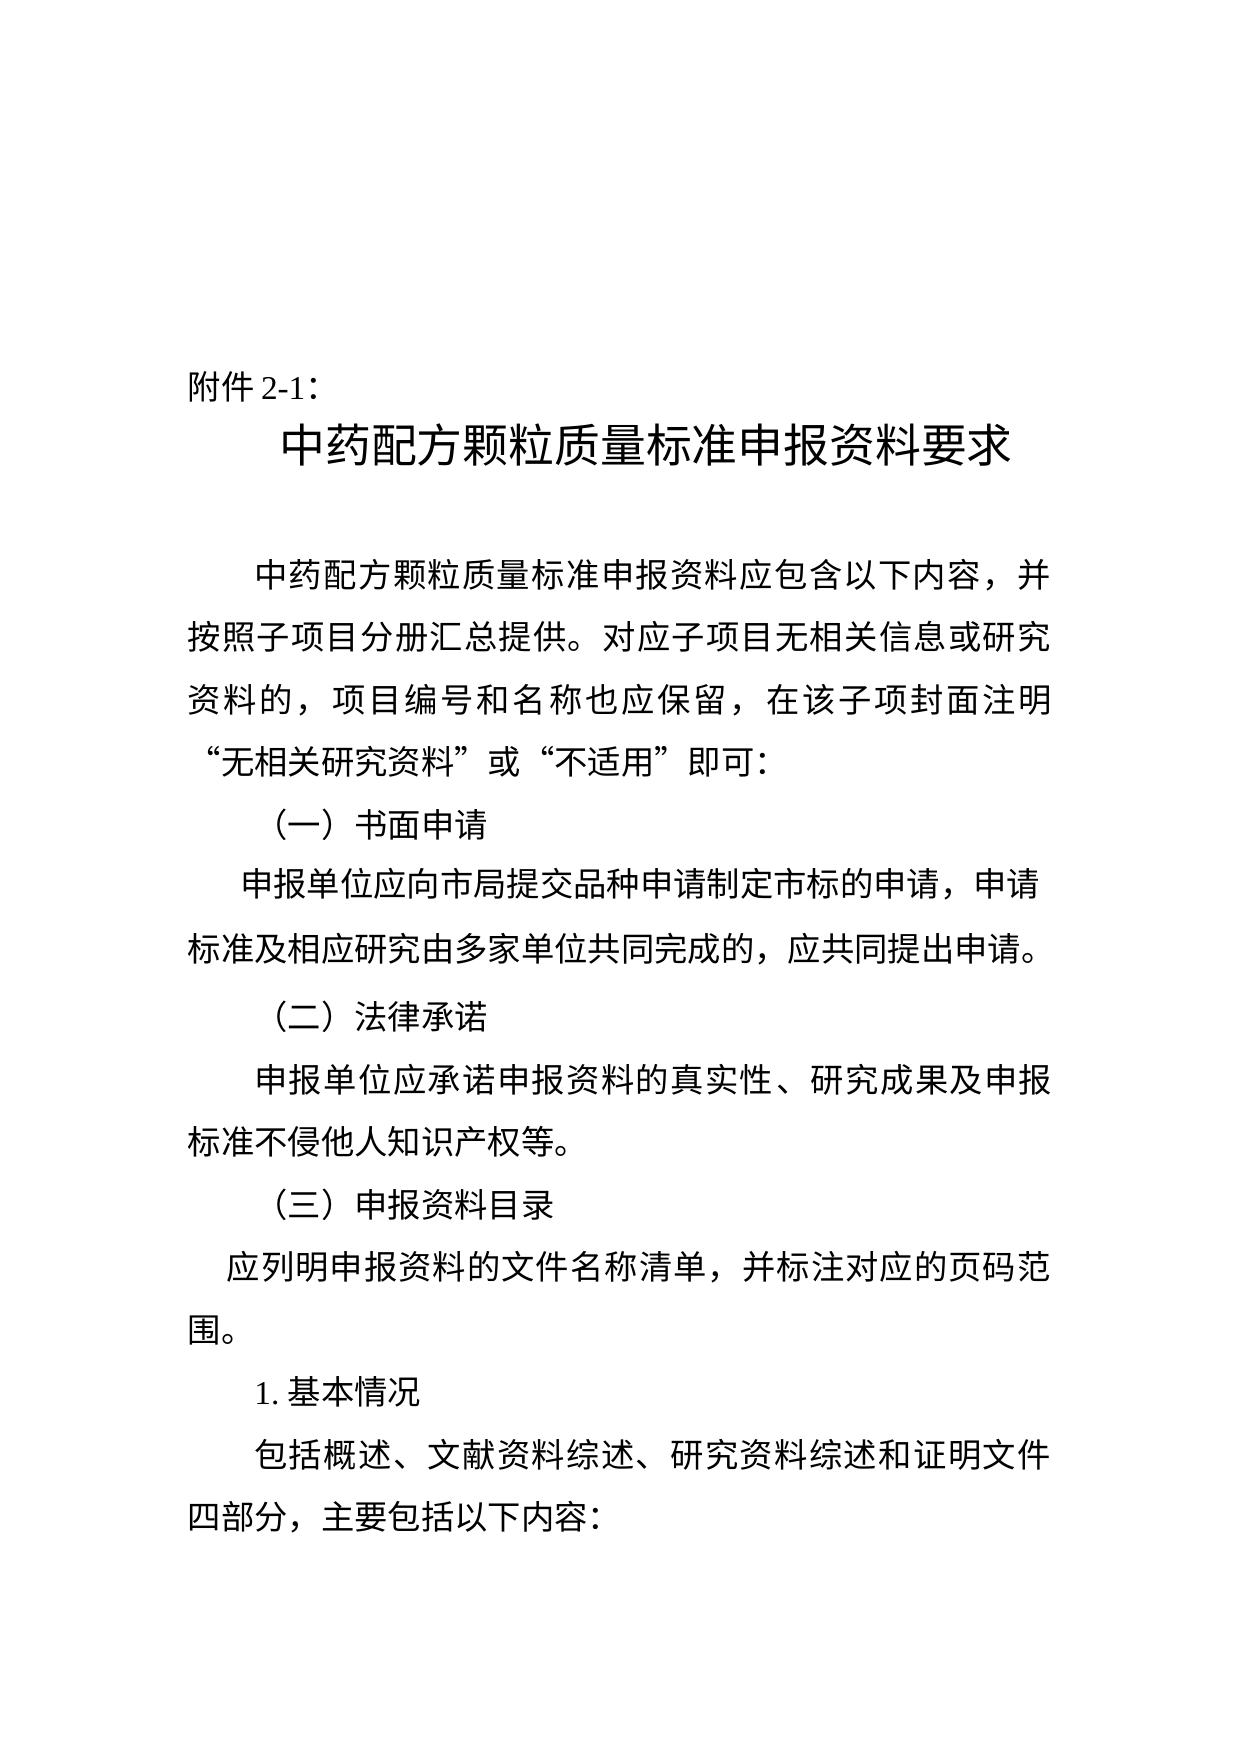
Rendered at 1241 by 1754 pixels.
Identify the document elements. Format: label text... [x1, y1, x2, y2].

text 包括概述、文献资料综述、研究资料综述和证明文件四部分，主要包括以下内容： [187, 1417, 1053, 1542]
text 应列明申报资料的文件名称清单，并标注对应的页码范围。 [187, 1229, 1053, 1354]
text （二）法律承诺 [187, 979, 1053, 1042]
text 中药配方颗粒质量标准申报资料要求 [187, 412, 1053, 474]
text 申报单位应承诺申报资料的真实性、研究成果及申报标准不侵他人知识产权等。 [187, 1042, 1053, 1167]
text 中药配方颗粒质量标准申报资料应包含以下内容，并按照子项目分册汇总提供。对应子项目无相关信息或研究资料的，项目编号和名称也应保留，在该子项封面注明“无相关研究资料”或“不适用”即可： [187, 537, 1053, 787]
text （三）申报资料目录 [187, 1167, 1053, 1229]
text （一）书面申请 [187, 787, 1053, 849]
text 附件2-1： [187, 349, 1053, 412]
text 申报单位应向市局提交品种申请制定市标的申请，申请标准及相应研究由多家单位共同完成的，应共同提出申请。 [187, 849, 1053, 979]
text 1. 基本情况 [254, 1354, 1053, 1417]
